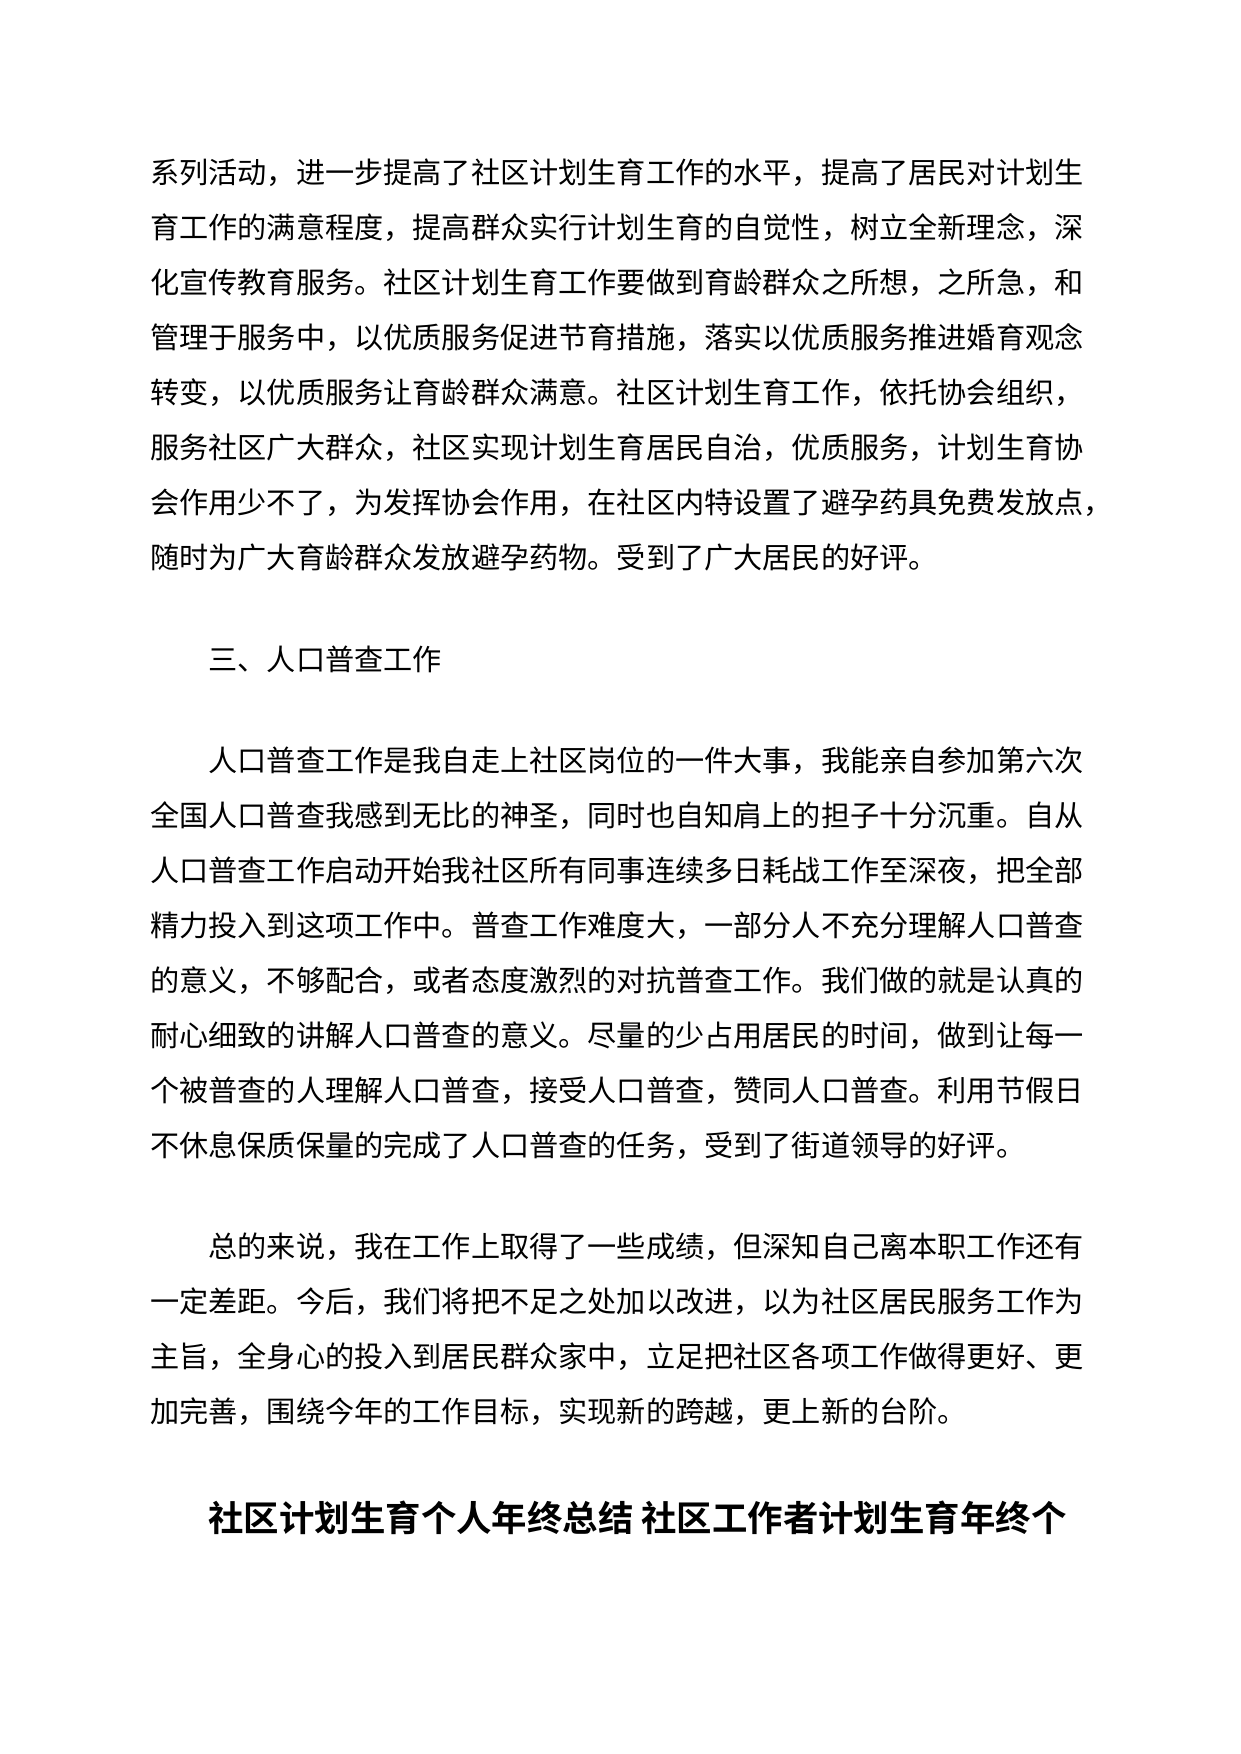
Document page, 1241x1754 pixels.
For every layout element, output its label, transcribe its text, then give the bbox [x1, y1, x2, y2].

text 三、人口普查工作 [150, 636, 1090, 678]
text 总的来说，我在工作上取得了一些成绩，但深知自己离本职工作还有一定差距。今后，我们将把不足之处加以改进，以为社区居民服务工作为主旨，全身心的投入到居民群众家中，立足把社区各项工作做得更好、更加完善，围绕今年的工作目标，实现新的跨越，更上新的台阶。 [150, 1224, 1090, 1431]
text 人口普查工作是我自走上社区岗位的一件大事，我能亲自参加第六次全国人口普查我感到无比的神圣，同时也自知肩上的担子十分沉重。自从人口普查工作启动开始我社区所有同事连续多日耗战工作至深夜，把全部精力投入到这项工作中。普查工作难度大，一部分人不充分理解人口普查的意义，不够配合，或者态度激烈的对抗普查工作。我们做的就是认真的耐心细致的讲解人口普查的意义。尽量的少占用居民的时间，做到让每一个被普查的人理解人口普查，接受人口普查，赞同人口普查。利用节假日不休息保质保量的完成了人口普查的任务，受到了街道领导的好评。 [150, 738, 1090, 1164]
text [150, 1490, 1090, 1542]
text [150, 150, 1090, 577]
